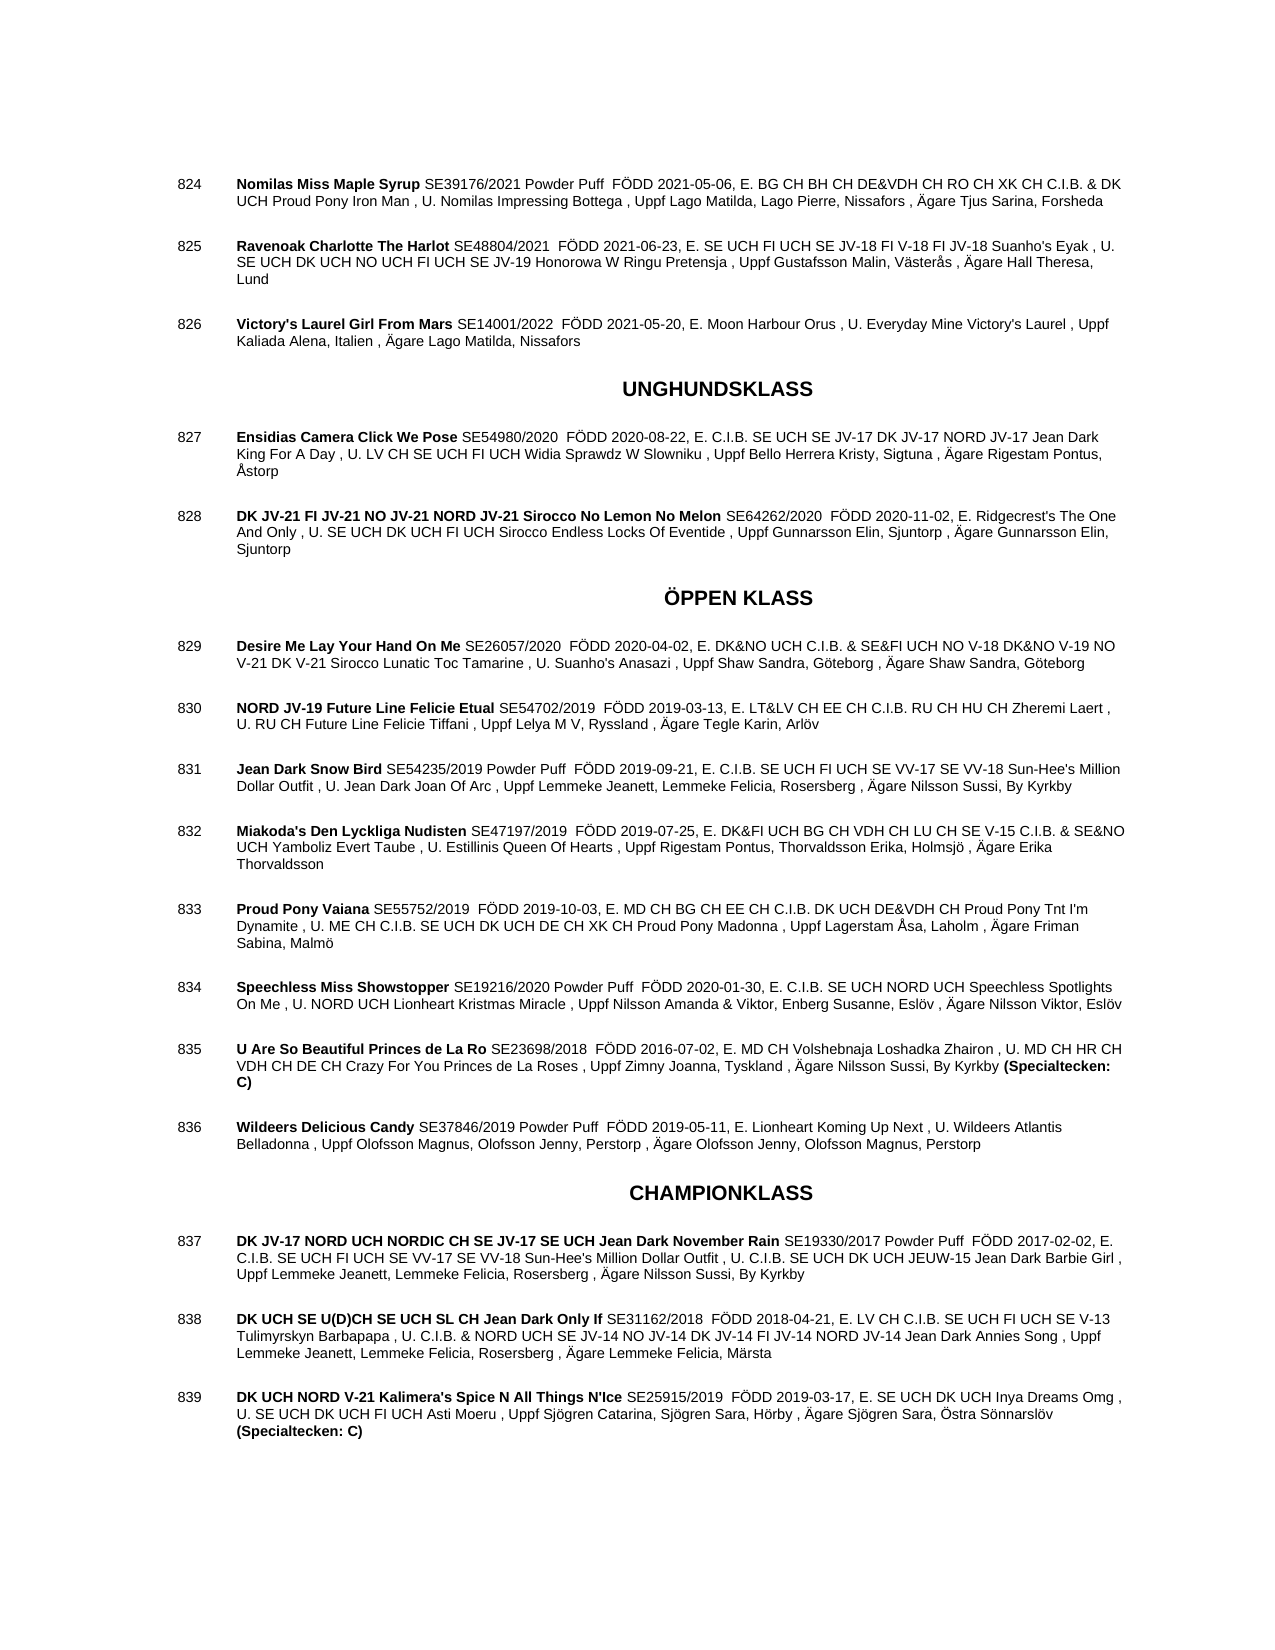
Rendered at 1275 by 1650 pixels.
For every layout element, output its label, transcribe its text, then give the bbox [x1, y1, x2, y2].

text 830 NORD JV-19 Future Line Felicie Etual SE54702/2019 FÖDD 2019-03-13, E. LT&LV CH EE CH C.I.B. RU CH HU CH Zheremi Laert , U. RU CH Future Line Felicie Tiffani , Uppf Lelya M V, Ryssland , Ägare Tegle Karin, Arlöv [177, 699, 1127, 733]
text 834 Speechless Miss Showstopper SE19216/2020 Powder Puff FÖDD 2020-01-30, E. C.I.B. SE UCH NORD UCH Speechless Spotlights On Me , U. NORD UCH Lionheart Kristmas Miracle , Uppf Nilsson Amanda & Viktor, Enberg Susanne, Eslöv , Ägare Nilsson Viktor, Eslöv [177, 979, 1127, 1013]
text 836 Wildeers Delicious Candy SE37846/2019 Powder Puff FÖDD 2019-05-11, E. Lionheart Koming Up Next , U. Wildeers Atlantis Belladonna , Uppf Olofsson Magnus, Olofsson Jenny, Perstorp , Ägare Olofsson Jenny, Olofsson Magnus, Perstorp [177, 1119, 1127, 1152]
text 838 DK UCH SE U(D)CH SE UCH SL CH Jean Dark Only If SE31162/2018 FÖDD 2018-04-21, E. LV CH C.I.B. SE UCH FI UCH SE V-13 Tulimyrskyn Barbapapa , U. C.I.B. & NORD UCH SE JV-14 NO JV-14 DK JV-14 FI JV-14 NORD JV-14 Jean Dark Annies Song , Uppf Lemmeke Jeanett, Lemmeke Felicia, Rosersberg , Ägare Lemmeke Felicia, Märsta [177, 1311, 1127, 1361]
text 828 DK JV-21 FI JV-21 NO JV-21 NORD JV-21 Sirocco No Lemon No Melon SE64262/2020 FÖDD 2020-11-02, E. Ridgecrest's The One And Only , U. SE UCH DK UCH FI UCH Sirocco Endless Locks Of Eventide , Uppf Gunnarsson Elin, Sjuntorp , Ägare Gunnarsson Elin, Sjuntorp [177, 507, 1127, 558]
text 831 Jean Dark Snow Bird SE54235/2019 Powder Puff FÖDD 2019-09-21, E. C.I.B. SE UCH FI UCH SE VV-17 SE VV-18 Sun-Hee's Million Dollar Outfit , U. Jean Dark Joan Of Arc , Uppf Lemmeke Jeanett, Lemmeke Felicia, Rosersberg , Ägare Nilsson Sussi, By Kyrkby [177, 761, 1127, 794]
text 832 Miakoda's Den Lyckliga Nudisten SE47197/2019 FÖDD 2019-07-25, E. DK&FI UCH BG CH VDH CH LU CH SE V-15 C.I.B. & SE&NO UCH Yamboliz Evert Taube , U. Estillinis Queen Of Hearts , Uppf Rigestam Pontus, Thorvaldsson Erika, Holmsjö , Ägare Erika Thorvaldsson [177, 822, 1127, 873]
text 829 Desire Me Lay Your Hand On Me SE26057/2020 FÖDD 2020-04-02, E. DK&NO UCH C.I.B. & SE&FI UCH NO V-18 DK&NO V-19 NO V-21 DK V-21 Sirocco Lunatic Toc Tamarine , U. Suanho's Anasazi , Uppf Shaw Sandra, Göteborg , Ägare Shaw Sandra, Göteborg [177, 638, 1127, 671]
text 827 Ensidias Camera Click We Pose SE54980/2020 FÖDD 2020-08-22, E. C.I.B. SE UCH SE JV-17 DK JV-17 NORD JV-17 Jean Dark King For A Day , U. LV CH SE UCH FI UCH Widia Sprawdz W Slowniku , Uppf Bello Herrera Kristy, Sigtuna , Ägare Rigestam Pontus, Åstorp [177, 429, 1127, 479]
text ÖPPEN KLASS [148, 586, 1127, 610]
text CHAMPIONKLASS [148, 1181, 1127, 1204]
text 839 DK UCH NORD V-21 Kalimera's Spice N All Things N'Ice SE25915/2019 FÖDD 2019-03-17, E. SE UCH DK UCH Inya Dreams Omg , U. SE UCH DK UCH FI UCH Asti Moeru , Uppf Sjögren Catarina, Sjögren Sara, Hörby , Ägare Sjögren Sara, Östra Sönnarslöv (Specialtecken: C) [177, 1389, 1127, 1439]
text 826 Victory's Laurel Girl From Mars SE14001/2022 FÖDD 2021-05-20, E. Moon Harbour Orus , U. Everyday Mine Victory's Laurel , Uppf Kaliada Alena, Italien , Ägare Lago Matilda, Nissafors [177, 316, 1127, 349]
text 835 U Are So Beautiful Princes de La Ro SE23698/2018 FÖDD 2016-07-02, E. MD CH Volshebnaja Loshadka Zhairon , U. MD CH HR CH VDH CH DE CH Crazy For You Princes de La Roses , Uppf Zimny Joanna, Tyskland , Ägare Nilsson Sussi, By Kyrkby (Specialtecken: C) [177, 1041, 1127, 1091]
text 824 Nomilas Miss Maple Syrup SE39176/2021 Powder Puff FÖDD 2021-05-06, E. BG CH BH CH DE&VDH CH RO CH XK CH C.I.B. & DK UCH Proud Pony Iron Man , U. Nomilas Impressing Bottega , Uppf Lago Matilda, Lago Pierre, Nissafors , Ägare Tjus Sarina, Forsheda [177, 176, 1127, 209]
text 837 DK JV-17 NORD UCH NORDIC CH SE JV-17 SE UCH Jean Dark November Rain SE19330/2017 Powder Puff FÖDD 2017-02-02, E. C.I.B. SE UCH FI UCH SE VV-17 SE VV-18 Sun-Hee's Million Dollar Outfit , U. C.I.B. SE UCH DK UCH JEUW-15 Jean Dark Barbie Girl , Uppf Lemmeke Jeanett, Lemmeke Felicia, Rosersberg , Ägare Nilsson Sussi, By Kyrkby [177, 1232, 1127, 1283]
text 833 Proud Pony Vaiana SE55752/2019 FÖDD 2019-10-03, E. MD CH BG CH EE CH C.I.B. DK UCH DE&VDH CH Proud Pony Tnt I'm Dynamite , U. ME CH C.I.B. SE UCH DK UCH DE CH XK CH Proud Pony Madonna , Uppf Lagerstam Åsa, Laholm , Ägare Friman Sabina, Malmö [177, 901, 1127, 951]
text 825 Ravenoak Charlotte The Harlot SE48804/2021 FÖDD 2021-06-23, E. SE UCH FI UCH SE JV-18 FI V-18 FI JV-18 Suanho's Eyak , U. SE UCH DK UCH NO UCH FI UCH SE JV-19 Honorowa W Ringu Pretensja , Uppf Gustafsson Malin, Västerås , Ägare Hall Theresa, Lund [177, 237, 1127, 287]
text UNGHUNDSKLASS [148, 377, 1127, 401]
